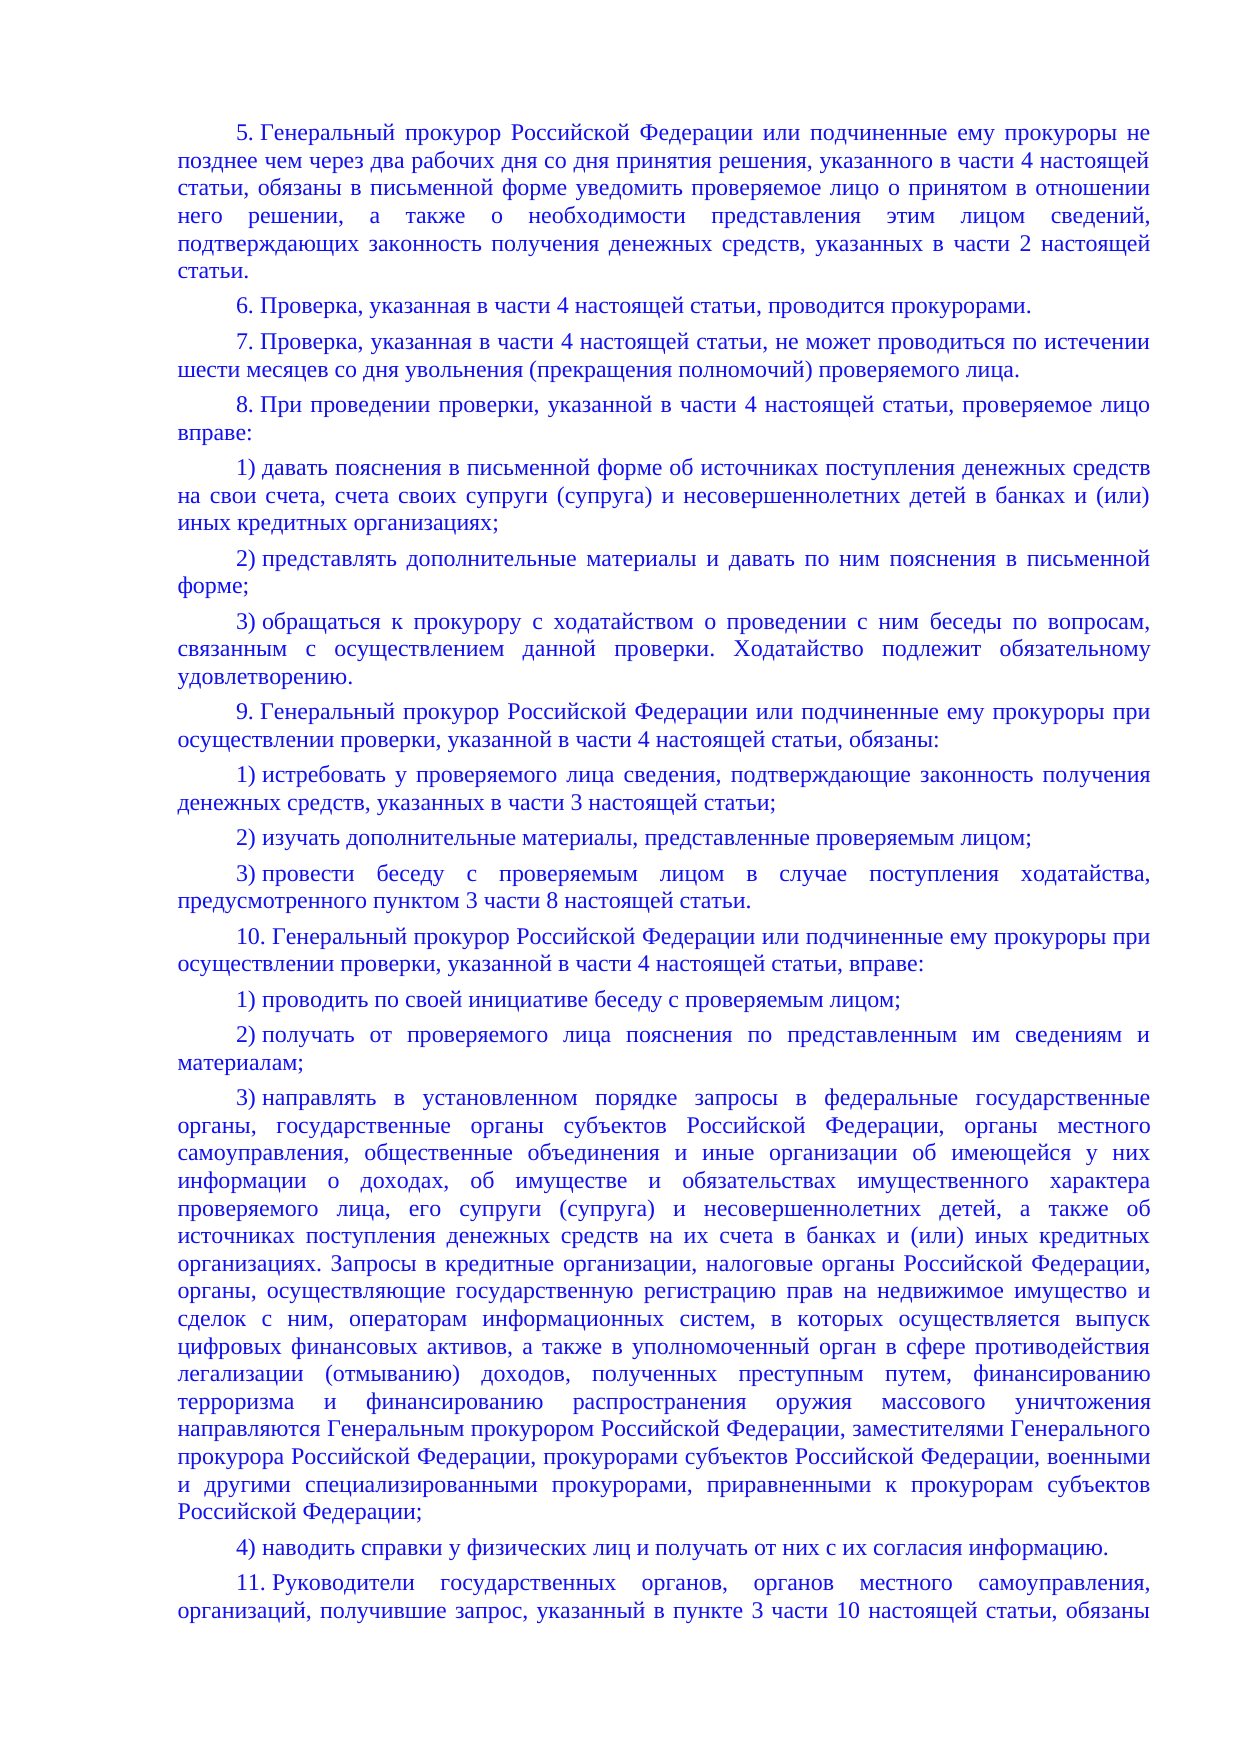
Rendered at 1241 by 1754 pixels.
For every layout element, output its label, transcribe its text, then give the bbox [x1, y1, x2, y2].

text 1) проводить по своей инициативе беседу с проверяемым лицом; [177, 985, 1152, 1012]
text 2) изучать дополнительные материалы, представленные проверяемым лицом; [177, 823, 1152, 851]
text 5. Генеральный прокурор Российской Федерации или подчиненные ему прокуроры не позднее чем через два рабочих дня со дня принятия решения, указанного в части 4 настоящей статьи, обязаны в письменной форме уведомить проверяемое лицо о принятом в отношении него решении, а также о необходимости представления этим лицом сведений, подтверждающих законность получения денежных средств, указанных в части 2 настоящей статьи. [177, 118, 1152, 284]
text 2) получать от проверяемого лица пояснения по представленным им сведениям и материалам; [177, 1020, 1152, 1075]
text 6. Проверка, указанная в части 4 настоящей статьи, проводится прокурорами. [177, 292, 1152, 319]
text 3) обращаться к прокурору с ходатайством о проведении с ним беседы по вопросам, связанным с осуществлением данной проверки. Ходатайство подлежит обязательному удовлетворению. [177, 607, 1152, 689]
text 7. Проверка, указанная в части 4 настоящей статьи, не может проводиться по истечении шести месяцев со дня увольнения (прекращения полномочий) проверяемого лица. [177, 327, 1152, 382]
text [177, 1568, 1152, 1623]
text 3) провести беседу с проверяемым лицом в случае поступления ходатайства, предусмотренного пунктом 3 части 8 настоящей статьи. [177, 859, 1152, 914]
text 2) представлять дополнительные материалы и давать по ним пояснения в письменной форме; [177, 544, 1152, 599]
text 3) направлять в установленном порядке запросы в федеральные государственные органы, государственные органы субъектов Российской Федерации, органы местного самоуправления, общественные объединения и иные организации об имеющейся у них информации о доходах, об имуществе и обязательствах имущественного характера проверяемого лица, его супруги (супруга) и несовершеннолетних детей, а также об источниках поступления денежных средств на их счета в банках и (или) иных кредитных организациях. Запросы в кредитные организации, налоговые органы Российской Федерации, органы, осуществляющие государственную регистрацию прав на недвижимое имущество и сделок с ним, операторам информационных систем, в которых осуществляется выпуск цифровых финансовых активов, а также в уполномоченный орган в сфере противодействия легализации (отмыванию) доходов, полученных преступным путем, финансированию терроризма и финансированию распространения оружия массового уничтожения направляются Генеральным прокурором Российской Федерации, заместителями Генерального прокурора Российской Федерации, прокурорами субъектов Российской Федерации, военными и другими специализированными прокурорами, приравненными к прокурорам субъектов Российской Федерации; [177, 1083, 1152, 1525]
text 1) истребовать у проверяемого лица сведения, подтверждающие законность получения денежных средств, указанных в части 3 настоящей статьи; [177, 760, 1152, 816]
text 1) давать пояснения в письменной форме об источниках поступления денежных средств на свои счета, счета своих супруги (супруга) и несовершеннолетних детей в банках и (или) иных кредитных организациях; [177, 453, 1152, 536]
text 10. Генеральный прокурор Российской Федерации или подчиненные ему прокуроры при осуществлении проверки, указанной в части 4 настоящей статьи, вправе: [177, 922, 1152, 977]
text 8. При проведении проверки, указанной в части 4 настоящей статьи, проверяемое лицо вправе: [177, 390, 1152, 445]
text 4) наводить справки у физических лиц и получать от них с их согласия информацию. [177, 1533, 1152, 1560]
text 9. Генеральный прокурор Российской Федерации или подчиненные ему прокуроры при осуществлении проверки, указанной в части 4 настоящей статьи, обязаны: [177, 697, 1152, 752]
